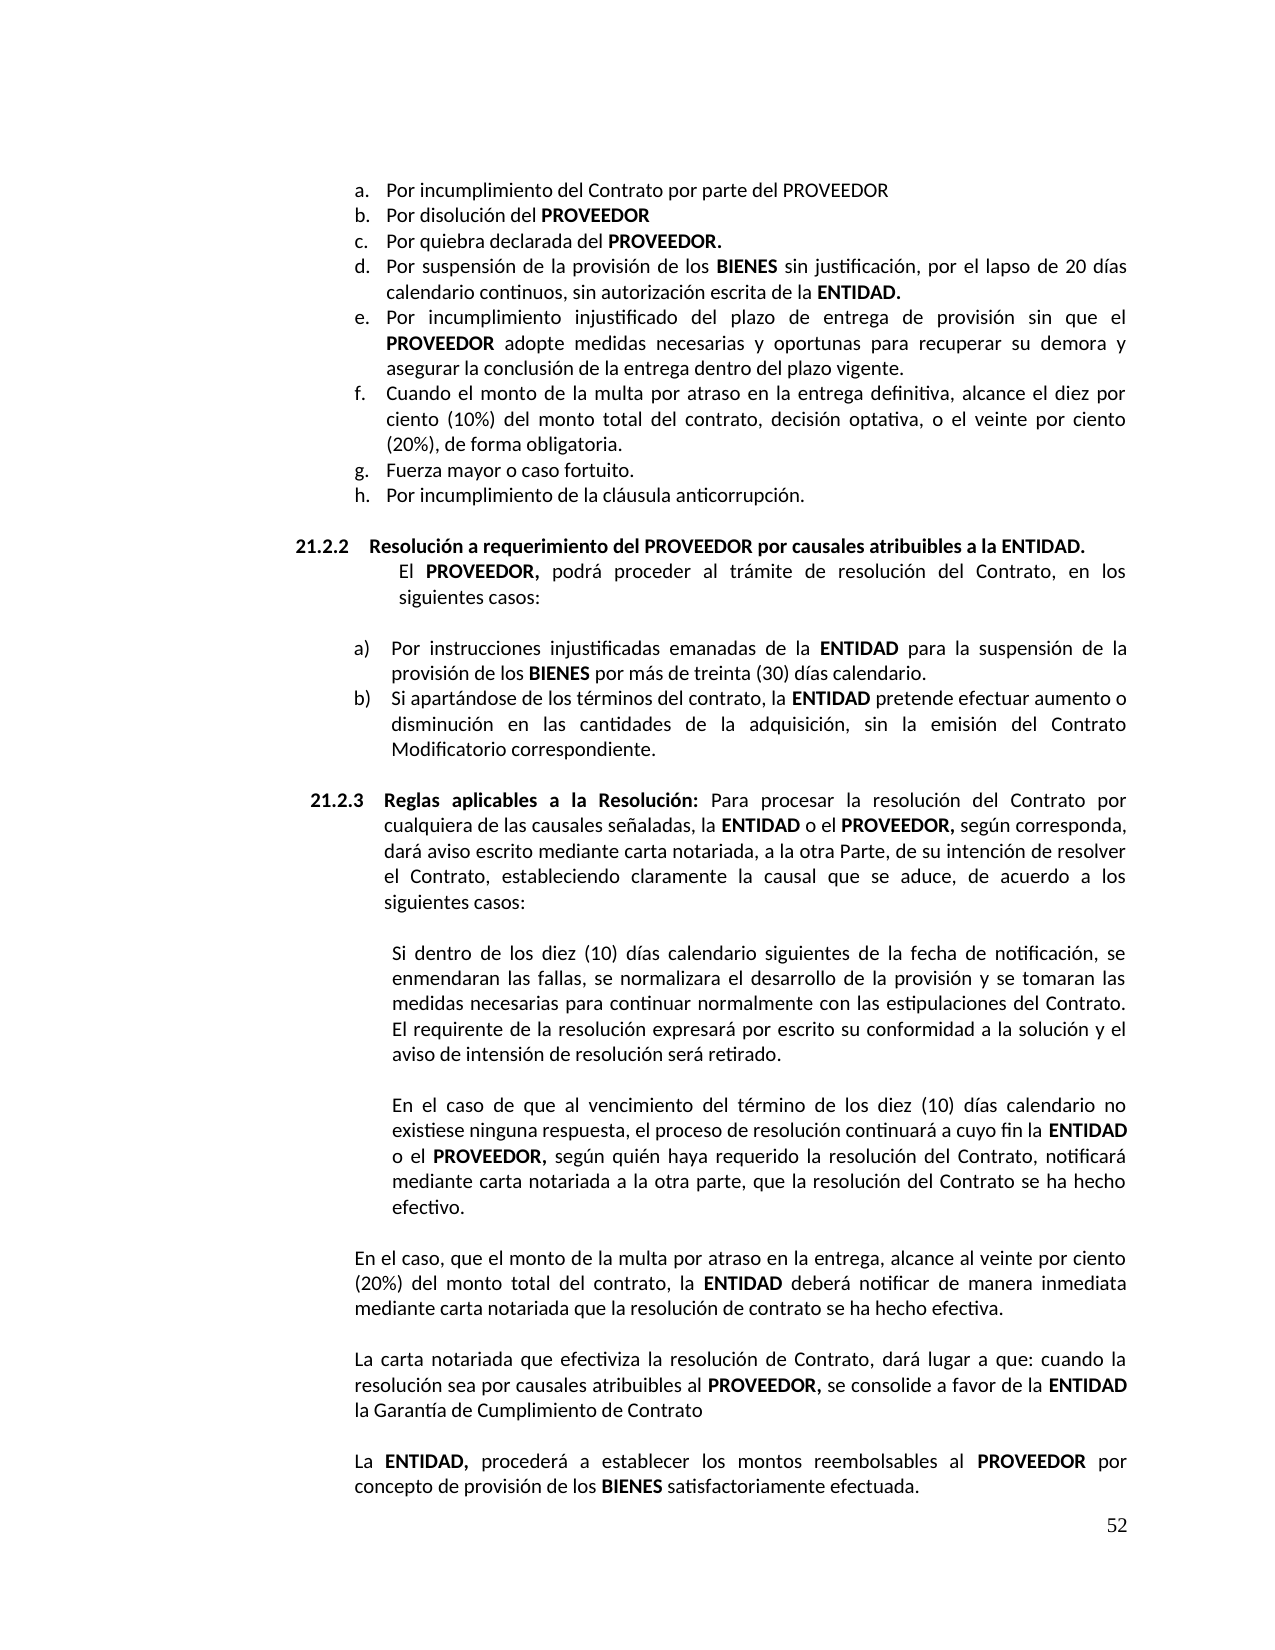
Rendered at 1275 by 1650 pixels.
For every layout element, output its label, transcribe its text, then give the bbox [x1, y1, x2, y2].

list Por quiebra declarada del PROVEEDOR. [354, 228, 1127, 253]
list Si dentro de los diez (10) días calendario siguientes de la fecha de notificación, se enmendaran las fallas, se normalizara el desarrollo de la provisión y se tomaran las medidas necesarias para continuar normalmente con las estipulaciones del Contrato. El requirente de la resolución expresará por escrito su conformidad a la solución y el aviso de intensión de resolución será retirado. [392, 940, 1127, 1067]
text El PROVEEDOR, podrá proceder al trámite de resolución del Contrato, en los siguientes casos: [399, 558, 1127, 609]
list Por suspensión de la provisión de los BIENES sin justificación, por el lapso de 20 días calendario continuos, sin autorización escrita de la ENTIDAD. [354, 253, 1127, 304]
list Fuerza mayor o caso fortuito. [354, 457, 1127, 482]
list En el caso de que al vencimiento del término de los diez (10) días calendario no existiese ninguna respuesta, el proceso de resolución continuará a cuyo fin la ENTIDAD o el PROVEEDOR, según quién haya requerido la resolución del Contrato, notificará mediante carta notariada a la otra parte, que la resolución del Contrato se ha hecho efectivo. [392, 1092, 1127, 1219]
list Cuando el monto de la multa por atraso en la entrega definitiva, alcance el diez por ciento (10%) del monto total del contrato, decisión optativa, o el veinte por ciento (20%), de forma obligatoria. [354, 381, 1127, 457]
list Por instrucciones injustificadas emanadas de la ENTIDAD para la suspensión de la provisión de los BIENES por más de treinta (30) días calendario. [354, 635, 1127, 686]
text La ENTIDAD, procederá a establecer los montos reembolsables al PROVEEDOR por concepto de provisión de los BIENES satisfactoriamente efectuada. [354, 1448, 1127, 1499]
text La carta notariada que efectiviza la resolución de Contrato, dará lugar a que: cuando la resolución sea por causales atribuibles al PROVEEDOR, se consolide a favor de la ENTIDAD la Garantía de Cumplimiento de Contrato [354, 1346, 1127, 1423]
text 21.2.3 Reglas aplicables a la Resolución: Para procesar la resolución del Contrato por cualquiera de las causales señaladas, la ENTIDAD o el PROVEEDOR, según corresponda, dará aviso escrito mediante carta notariada, a la otra Parte, de su intención de resolver el Contrato, estableciendo claramente la causal que se aduce, de acuerdo a los siguientes casos: [310, 787, 1127, 914]
list Resolución a requerimiento del PROVEEDOR por causales atribuibles a la ENTIDAD. [295, 533, 1127, 558]
list Por incumplimiento de la cláusula anticorrupción. [354, 482, 1127, 508]
text En el caso, que el monto de la multa por atraso en la entrega, alcance al veinte por ciento (20%) del monto total del contrato, la ENTIDAD deberá notificar de manera inmediata mediante carta notariada que la resolución de contrato se ha hecho efectiva. [354, 1245, 1127, 1321]
list Por disolución del PROVEEDOR [354, 203, 1127, 228]
list Por incumplimiento del Contrato por parte del PROVEEDOR [354, 177, 1127, 203]
list Si apartándose de los términos del contrato, la ENTIDAD pretende efectuar aumento o disminución en las cantidades de la adquisición, sin la emisión del Contrato Modificatorio correspondiente. [354, 686, 1127, 762]
list Por incumplimiento injustificado del plazo de entrega de provisión sin que el PROVEEDOR adopte medidas necesarias y oportunas para recuperar su demora y asegurar la conclusión de la entrega dentro del plazo vigente. [354, 304, 1127, 381]
